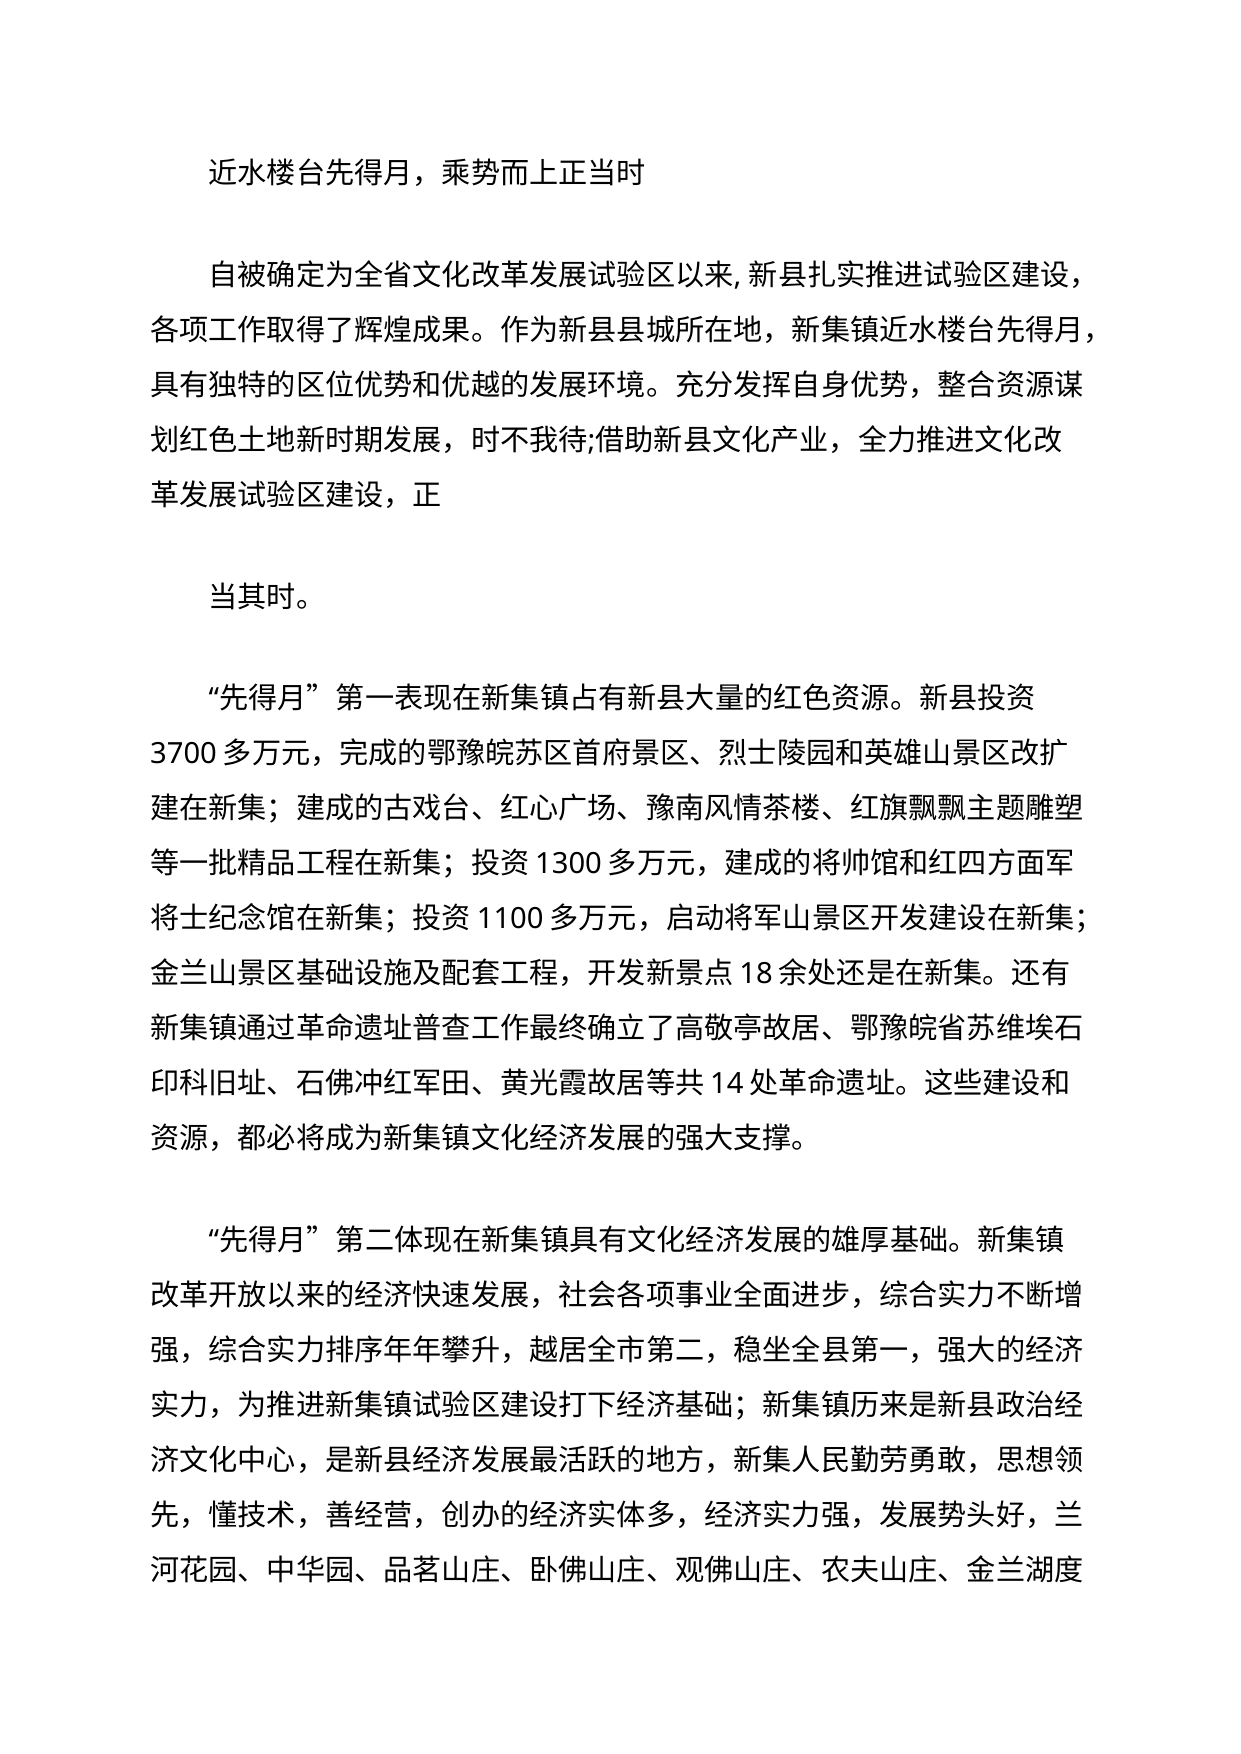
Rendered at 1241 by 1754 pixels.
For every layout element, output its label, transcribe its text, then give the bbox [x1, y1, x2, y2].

text 当其时。 [150, 573, 1090, 616]
text “先得月”第一表现在新集镇占有新县大量的红色资源。新县投资3700多万元，完成的鄂豫皖苏区首府景区、烈士陵园和英雄山景区改扩建在新集；建成的古戏台、红心广场、豫南风情茶楼、红旗飘飘主题雕塑等一批精品工程在新集；投资1300多万元，建成的将帅馆和红四方面军将士纪念馆在新集；投资1100多万元，启动将军山景区开发建设在新集；金兰山景区基础设施及配套工程，开发新景点18余处还是在新集。还有新集镇通过革命遗址普查工作最终确立了高敬亭故居、鄂豫皖省苏维埃石印科旧址、石佛冲红军田、黄光霞故居等共14处革命遗址。这些建设和资源，都必将成为新集镇文化经济发展的强大支撑。 [150, 675, 1090, 1157]
text 近水楼台先得月，乘势而上正当时 [150, 150, 1090, 192]
text 自被确定为全省文化改革发展试验区以来, 新县扎实推进试验区建设，各项工作取得了辉煌成果。作为新县县城所在地，新集镇近水楼台先得月，具有独特的区位优势和优越的发展环境。充分发挥自身优势，整合资源谋划红色土地新时期发展，时不我待;借助新县文化产业，全力推进文化改革发展试验区建设，正 [150, 252, 1090, 514]
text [150, 1217, 1090, 1588]
